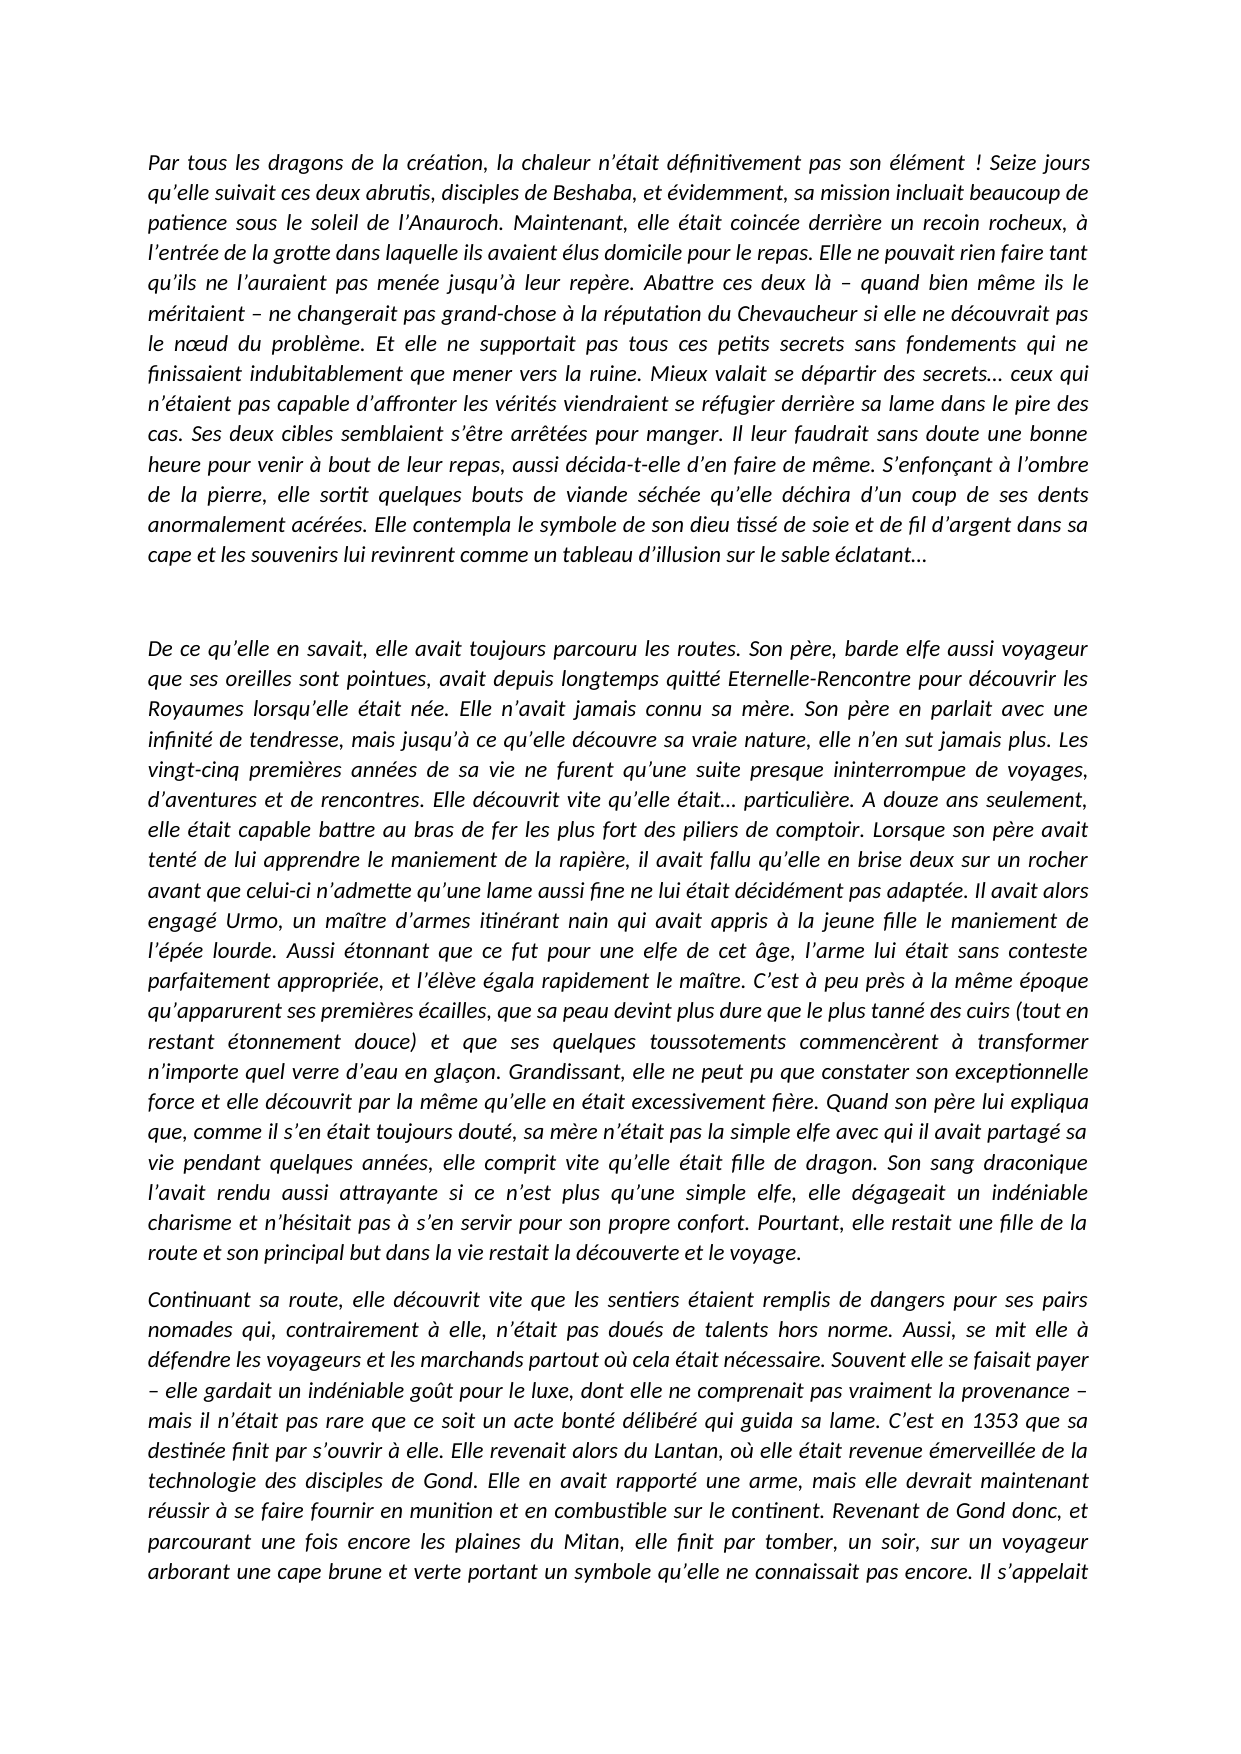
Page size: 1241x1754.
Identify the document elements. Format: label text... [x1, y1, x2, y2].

text De ce qu’elle en savait, elle avait toujours parcouru les routes. Son père, barde elfe aussi voyageur que ses oreilles sont pointues, avait depuis longtemps quitté Eternelle-Rencontre pour découvrir les Royaumes lorsqu’elle était née. Elle n’avait jamais connu sa mère. Son père en parlait avec une infinité de tendresse, mais jusqu’à ce qu’elle découvre sa vraie nature, elle n’en sut jamais plus. Les vingt-cinq premières années de sa vie ne furent qu’une suite presque ininterrompue de voyages, d’aventures et de rencontres. Elle découvrit vite qu’elle était… particulière. A douze ans seulement, elle était capable battre au bras de fer les plus fort des piliers de comptoir. Lorsque son père avait tenté de lui apprendre le maniement de la rapière, il avait fallu qu’elle en brise deux sur un rocher avant que celui-ci n’admette qu’une lame aussi fine ne lui était décidément pas adaptée. Il avait alors engagé Urmo, un maître d’armes itinérant nain qui avait appris à la jeune fille le maniement de l’épée lourde. Aussi étonnant que ce fut pour une elfe de cet âge, l’arme lui était sans conteste parfaitement appropriée, et l’élève égala rapidement le maître. C’est à peu près à la même époque qu’apparurent ses premières écailles, que sa peau devint plus dure que le plus tanné des cuirs (tout en restant étonnement douce) et que ses quelques toussotements commencèrent à transformer n’importe quel verre d’eau en glaçon. Grandissant, elle ne peut pu que constater son exceptionnelle force et elle découvrit par la même qu’elle en était excessivement fière. Quand son père lui expliqua que, comme il s’en était toujours douté, sa mère n’était pas la simple elfe avec qui il avait partagé sa vie pendant quelques années, elle comprit vite qu’elle était fille de dragon. Son sang draconique l’avait rendu aussi attrayante si ce n’est plus qu’une simple elfe, elle dégageait un indéniable charisme et n’hésitait pas à s’en servir pour son propre confort. Pourtant, elle restait une fille de la route et son principal but dans la vie restait la découverte et le voyage. [148, 634, 1093, 1266]
text Par tous les dragons de la création, la chaleur n’était définitivement pas son élément ! Seize jours qu’elle suivait ces deux abrutis, disciples de Beshaba, et évidemment, sa mission incluait beaucoup de patience sous le soleil de l’Anauroch. Maintenant, elle était coincée derrière un recoin rocheux, à l’entrée de la grotte dans laquelle ils avaient élus domicile pour le repas. Elle ne pouvait rien faire tant qu’ils ne l’auraient pas menée jusqu’à leur repère. Abattre ces deux là – quand bien même ils le méritaient – ne changerait pas grand-chose à la réputation du Chevaucheur si elle ne découvrait pas le nœud du problème. Et elle ne supportait pas tous ces petits secrets sans fondements qui ne finissaient indubitablement que mener vers la ruine. Mieux valait se départir des secrets… ceux qui n’étaient pas capable d’affronter les vérités viendraient se réfugier derrière sa lame dans le pire des cas. Ses deux cibles semblaient s’être arrêtées pour manger. Il leur faudrait sans doute une bonne heure pour venir à bout de leur repas, aussi décida-t-elle d’en faire de même. S’enfonçant à l’ombre de la pierre, elle sortit quelques bouts de viande séchée qu’elle déchira d’un coup de ses dents anormalement acérées. Elle contempla le symbole de son dieu tissé de soie et de fil d’argent dans sa cape et les souvenirs lui revinrent comme un tableau d’illusion sur le sable éclatant… [148, 148, 1093, 568]
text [148, 1285, 1093, 1585]
